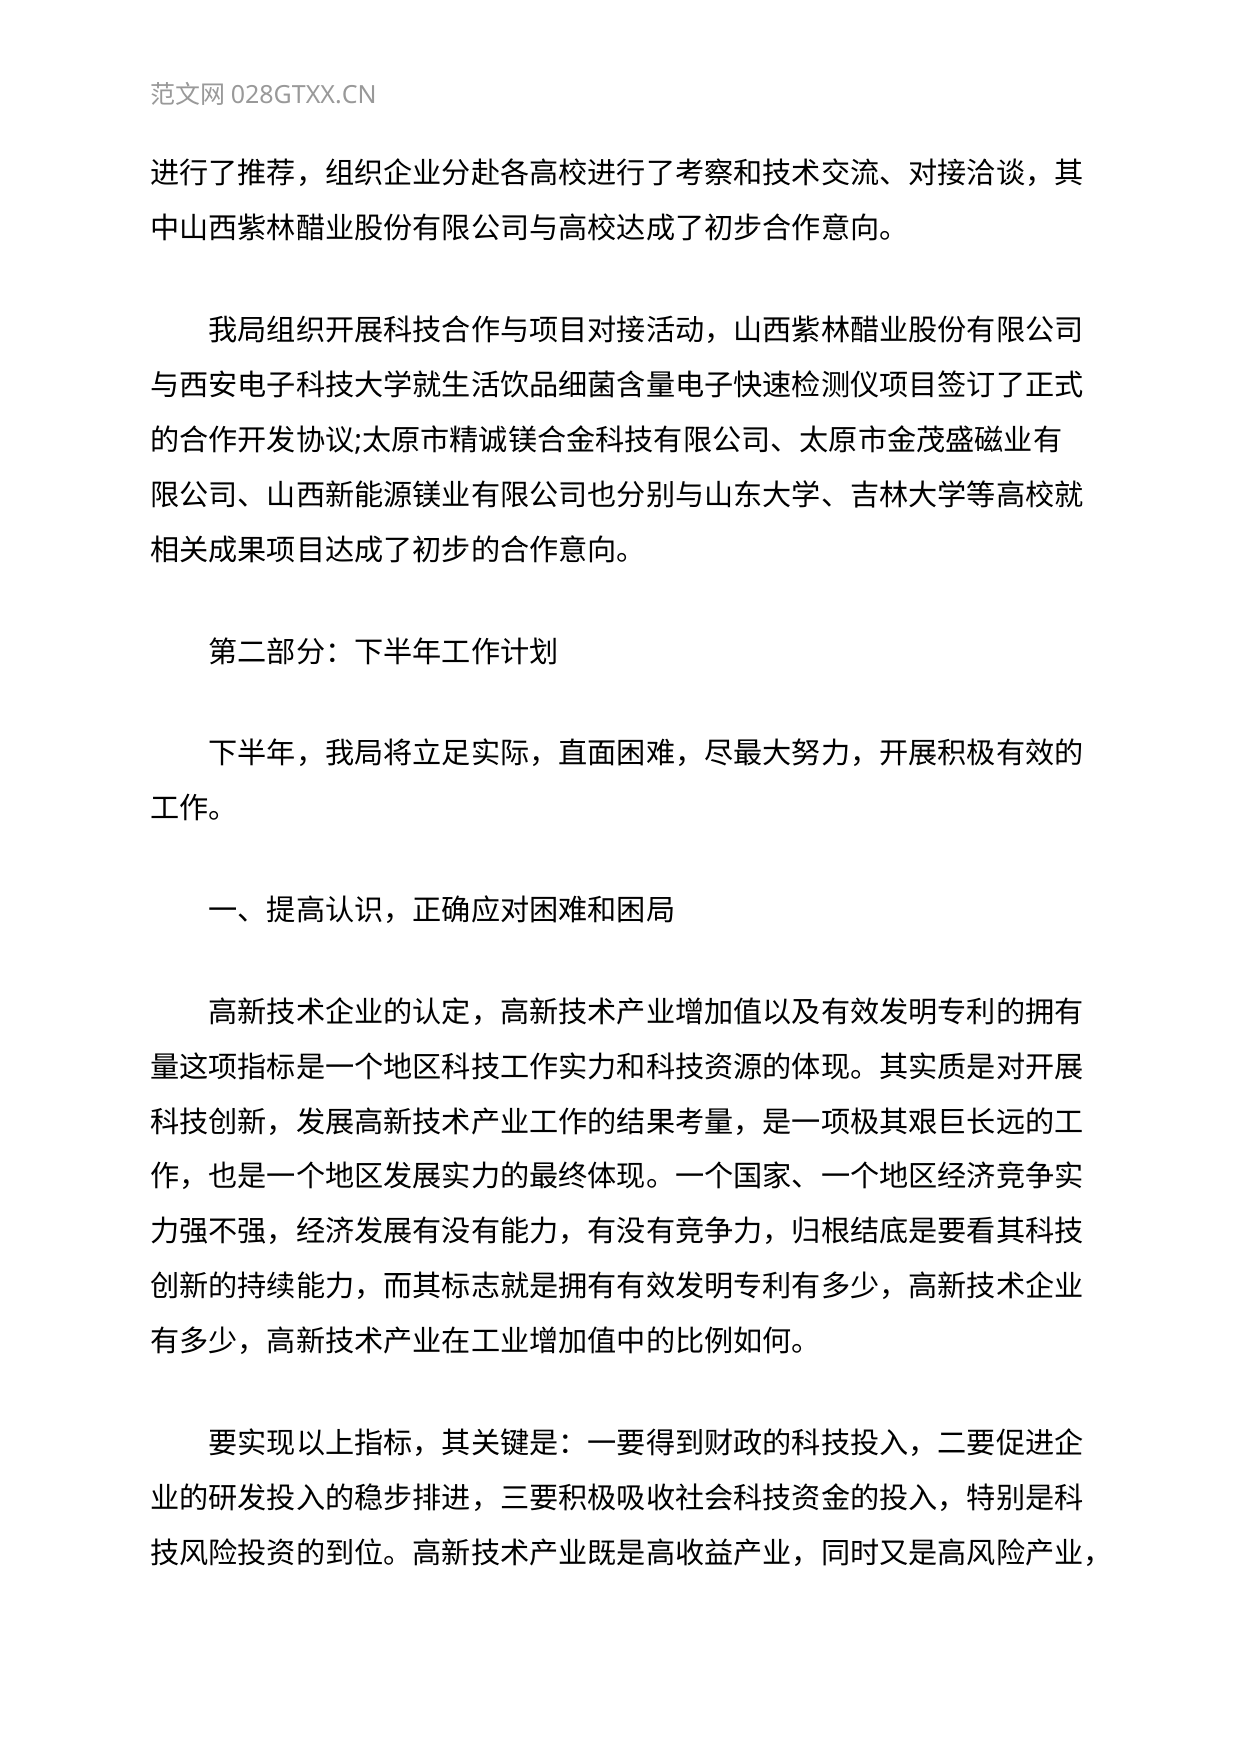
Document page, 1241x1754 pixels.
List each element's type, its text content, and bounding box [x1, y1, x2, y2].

text 我局组织开展科技合作与项目对接活动，山西紫林醋业股份有限公司与西安电子科技大学就生活饮品细菌含量电子快速检测仪项目签订了正式的合作开发协议;太原市精诚镁合金科技有限公司、太原市金茂盛磁业有限公司、山西新能源镁业有限公司也分别与山东大学、吉林大学等高校就相关成果项目达成了初步的合作意向。 [150, 307, 1090, 569]
text 一、提高认识，正确应对困难和困局 [150, 887, 1090, 929]
text 高新技术企业的认定，高新技术产业增加值以及有效发明专利的拥有量这项指标是一个地区科技工作实力和科技资源的体现。其实质是对开展科技创新，发展高新技术产业工作的结果考量，是一项极其艰巨长远的工作，也是一个地区发展实力的最终体现。一个国家、一个地区经济竞争实力强不强，经济发展有没有能力，有没有竞争力，归根结底是要看其科技创新的持续能力，而其标志就是拥有有效发明专利有多少，高新技术企业有多少，高新技术产业在工业增加值中的比例如何。 [150, 988, 1090, 1360]
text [150, 1419, 1090, 1572]
text 第二部分：下半年工作计划 [150, 628, 1090, 670]
text 下半年，我局将立足实际，直面困难，尽最大努力，开展积极有效的工作。 [150, 730, 1090, 827]
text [150, 150, 1090, 247]
